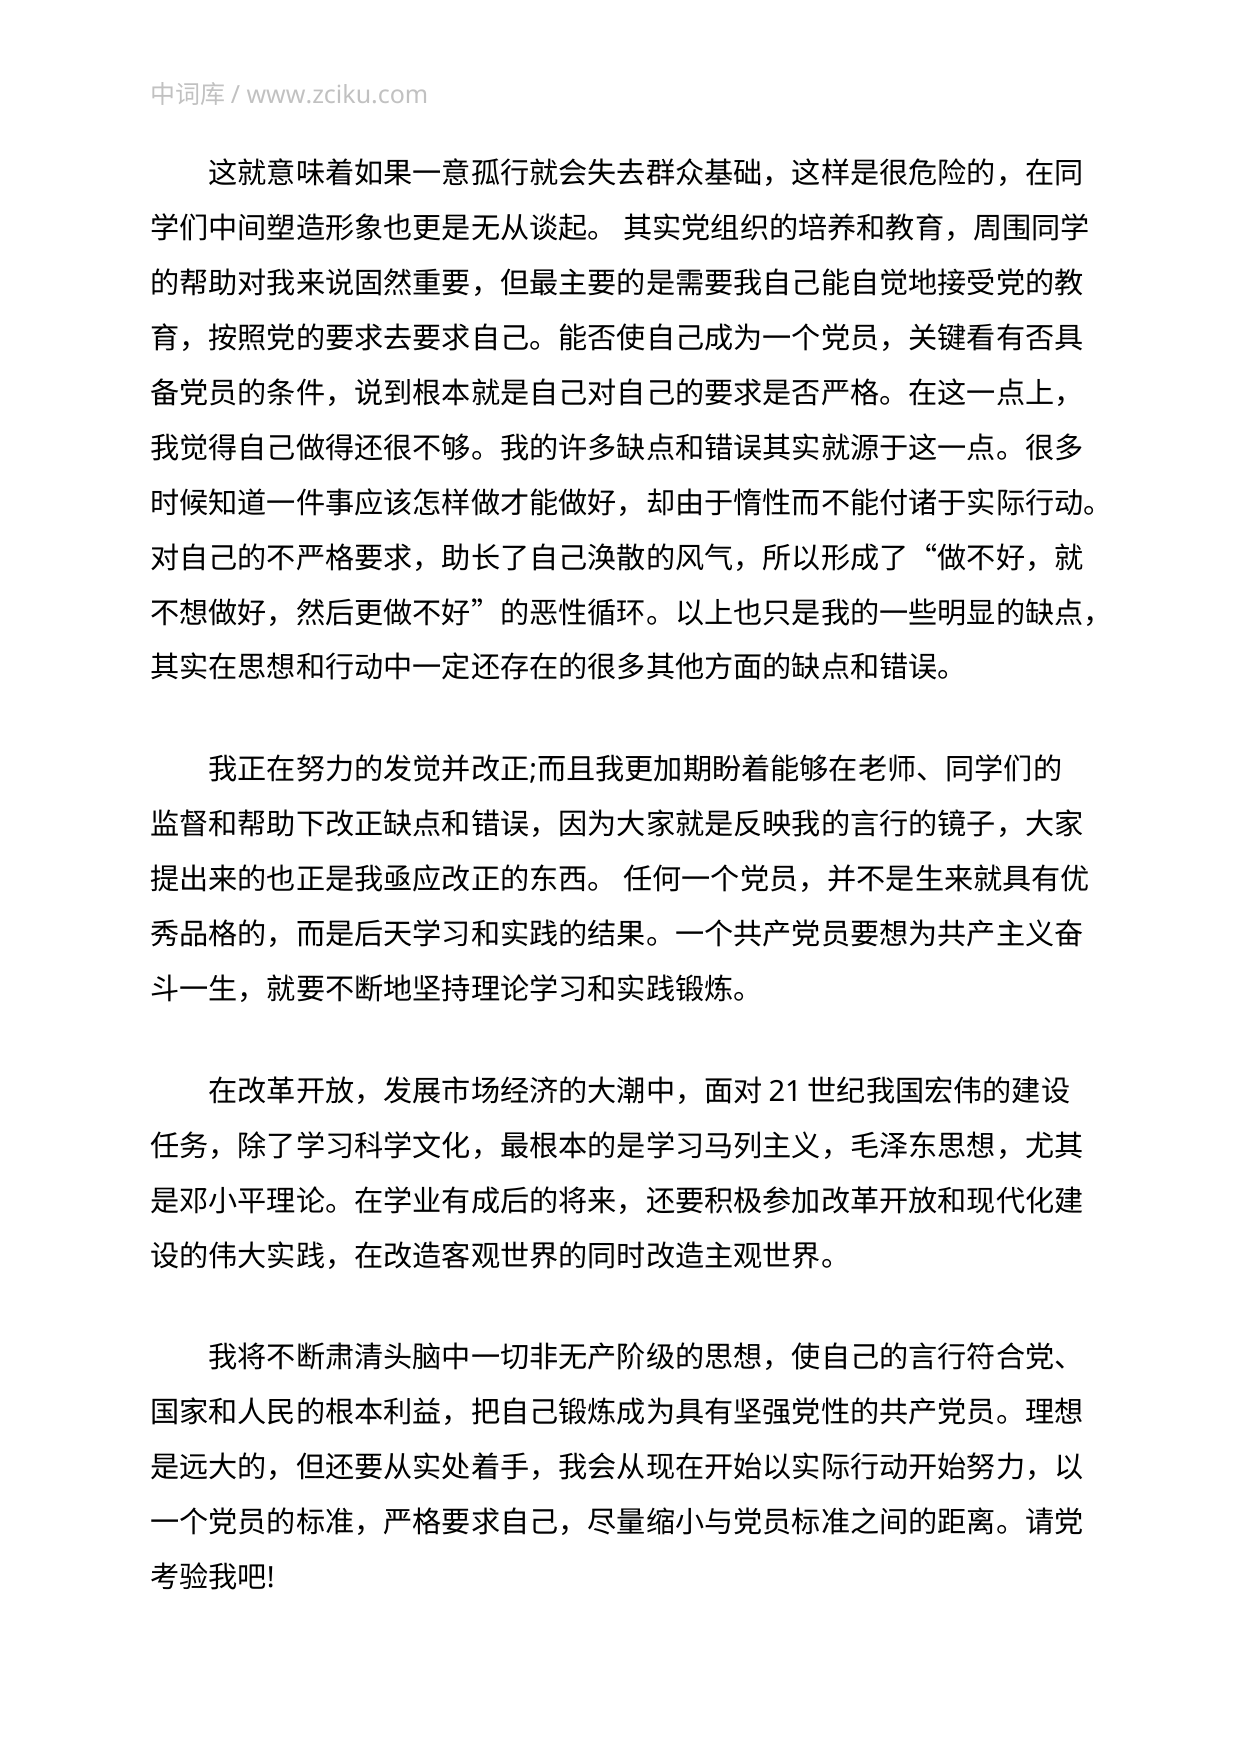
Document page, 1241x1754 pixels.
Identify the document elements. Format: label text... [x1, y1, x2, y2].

text 这就意味着如果一意孤行就会失去群众基础，这样是很危险的，在同学们中间塑造形象也更是无从谈起。 其实党组织的培养和教育，周围同学的帮助对我来说固然重要，但最主要的是需要我自己能自觉地接受党的教育，按照党的要求去要求自己。能否使自己成为一个党员，关键看有否具备党员的条件，说到根本就是自己对自己的要求是否严格。在这一点上，我觉得自己做得还很不够。我的许多缺点和错误其实就源于这一点。很多时候知道一件事应该怎样做才能做好，却由于惰性而不能付诸于实际行动。对自己的不严格要求，助长了自己涣散的风气，所以形成了“做不好，就不想做好，然后更做不好”的恶性循环。以上也只是我的一些明显的缺点，其实在思想和行动中一定还存在的很多其他方面的缺点和错误。 [150, 150, 1090, 686]
text 我正在努力的发觉并改正;而且我更加期盼着能够在老师、同学们的监督和帮助下改正缺点和错误，因为大家就是反映我的言行的镜子，大家提出来的也正是我亟应改正的东西。 任何一个党员，并不是生来就具有优秀品格的，而是后天学习和实践的结果。一个共产党员要想为共产主义奋斗一生，就要不断地坚持理论学习和实践锻炼。 [150, 746, 1090, 1008]
text 我将不断肃清头脑中一切非无产阶级的思想，使自己的言行符合党、国家和人民的根本利益，把自己锻炼成为具有坚强党性的共产党员。理想是远大的，但还要从实处着手，我会从现在开始以实际行动开始努力，以一个党员的标准，严格要求自己，尽量缩小与党员标准之间的距离。请党考验我吧! [150, 1334, 1090, 1596]
text 在改革开放，发展市场经济的大潮中，面对21世纪我国宏伟的建设任务，除了学习科学文化，最根本的是学习马列主义，毛泽东思想，尤其是邓小平理论。在学业有成后的将来，还要积极参加改革开放和现代化建设的伟大实践，在改造客观世界的同时改造主观世界。 [150, 1067, 1090, 1274]
